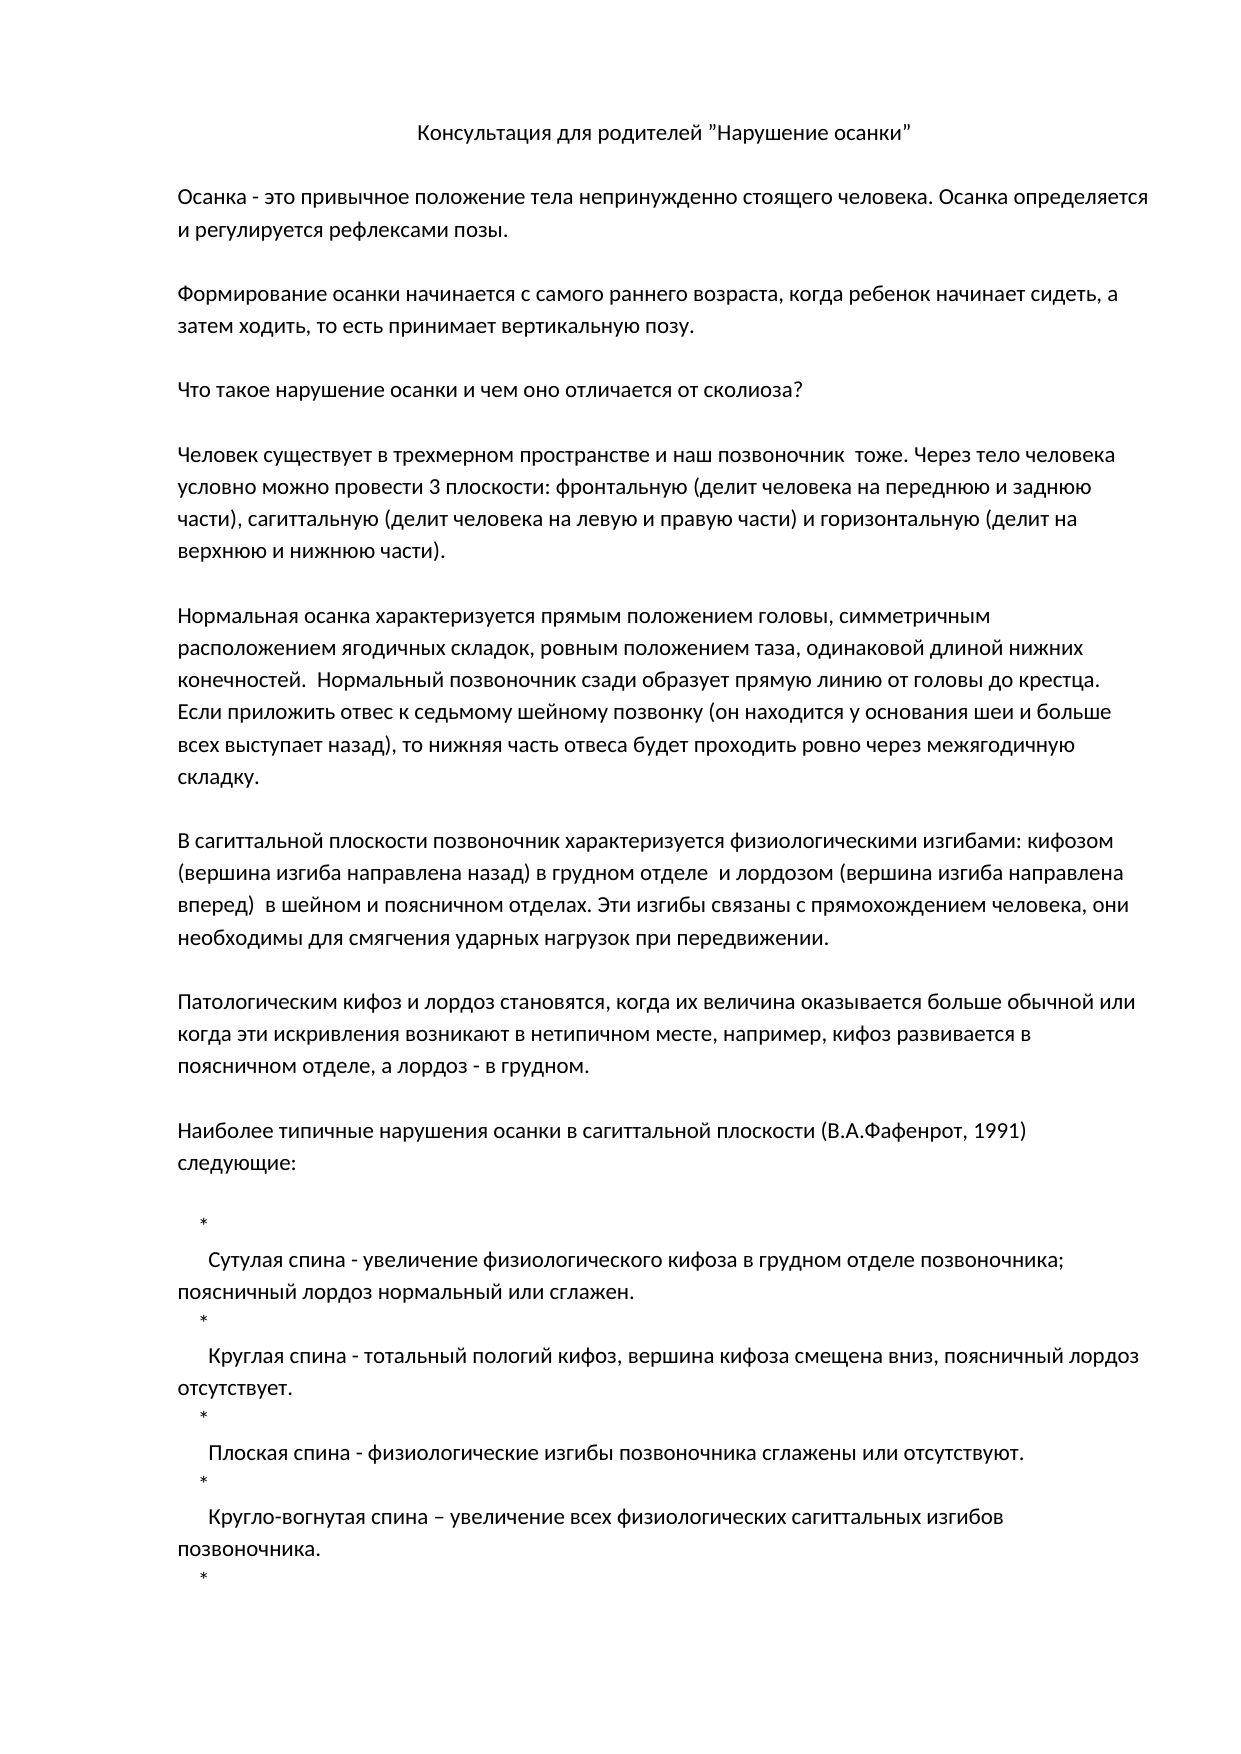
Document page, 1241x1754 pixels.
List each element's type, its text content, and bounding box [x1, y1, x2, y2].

text Патологическим кифоз и лордоз становятся, когда их величина оказывается больше обычной или когда эти искривления возникают в нетипичном месте, например, кифоз развивается в поясничном отделе, а лордоз - в грудном. [177, 987, 1152, 1079]
text Сутулая спина - увеличение физиологического кифоза в грудном отделе позвоночника; поясничный лордоз нормальный или сглажен. [177, 1245, 1152, 1305]
text Консультация для родителей ”Нарушение осанки” [177, 118, 1152, 146]
text * [177, 1309, 1152, 1337]
text Нормальная осанка характеризуется прямым положением головы, симметричным расположением ягодичных складок, ровным положением таза, одинаковой длиной нижних конечностей. Нормальный позвоночник сзади образует прямую линию от головы до крестца. Если приложить отвес к седьмому шейному позвонку (он находится у основания шеи и больше всех выступает назад), то нижняя часть отвеса будет проходить ровно через межягодичную складку. [177, 601, 1152, 790]
text Наиболее типичные нарушения осанки в сагиттальной плоскости (В.А.Фафенрот, 1991) следующие: [177, 1116, 1152, 1176]
text * [177, 1406, 1152, 1434]
text Формирование осанки начинается с самого раннего возраста, когда ребенок начинает сидеть, а затем ходить, то есть принимает вертикальную позу. [177, 279, 1152, 339]
text * [177, 1212, 1152, 1241]
text Что такое нарушение осанки и чем оно отличается от сколиоза? [177, 376, 1152, 404]
text В сагиттальной плоскости позвоночник характеризуется физиологическими изгибами: кифозом (вершина изгиба направлена назад) в грудном отделе и лордозом (вершина изгиба направлена вперед) в шейном и поясничном отделах. Эти изгибы связаны с прямохождением человека, они необходимы для смягчения ударных нагрузок при передвижении. [177, 826, 1152, 951]
text * [177, 1567, 1152, 1594]
text Плоская спина - физиологические изгибы позвоночника сглажены или отсутствуют. [177, 1438, 1152, 1466]
text Осанка - это привычное положение тела непринужденно стоящего человека. Осанка определяется и регулируется рефлексами позы. [177, 182, 1152, 243]
text Круглая спина - тотальный пологий кифоз, вершина кифоза смещена вниз, поясничный лордоз отсутствует. [177, 1341, 1152, 1401]
text Кругло-вогнутая спина – увеличение всех физиологических сагиттальных изгибов позвоночника. [177, 1502, 1152, 1562]
text * [177, 1470, 1152, 1498]
text Человек существует в трехмерном пространстве и наш позвоночник тоже. Через тело человека условно можно провести 3 плоскости: фронтальную (делит человека на переднюю и заднюю части), сагиттальную (делит человека на левую и правую части) и горизонтальную (делит на верхнюю и нижнюю части). [177, 440, 1152, 564]
